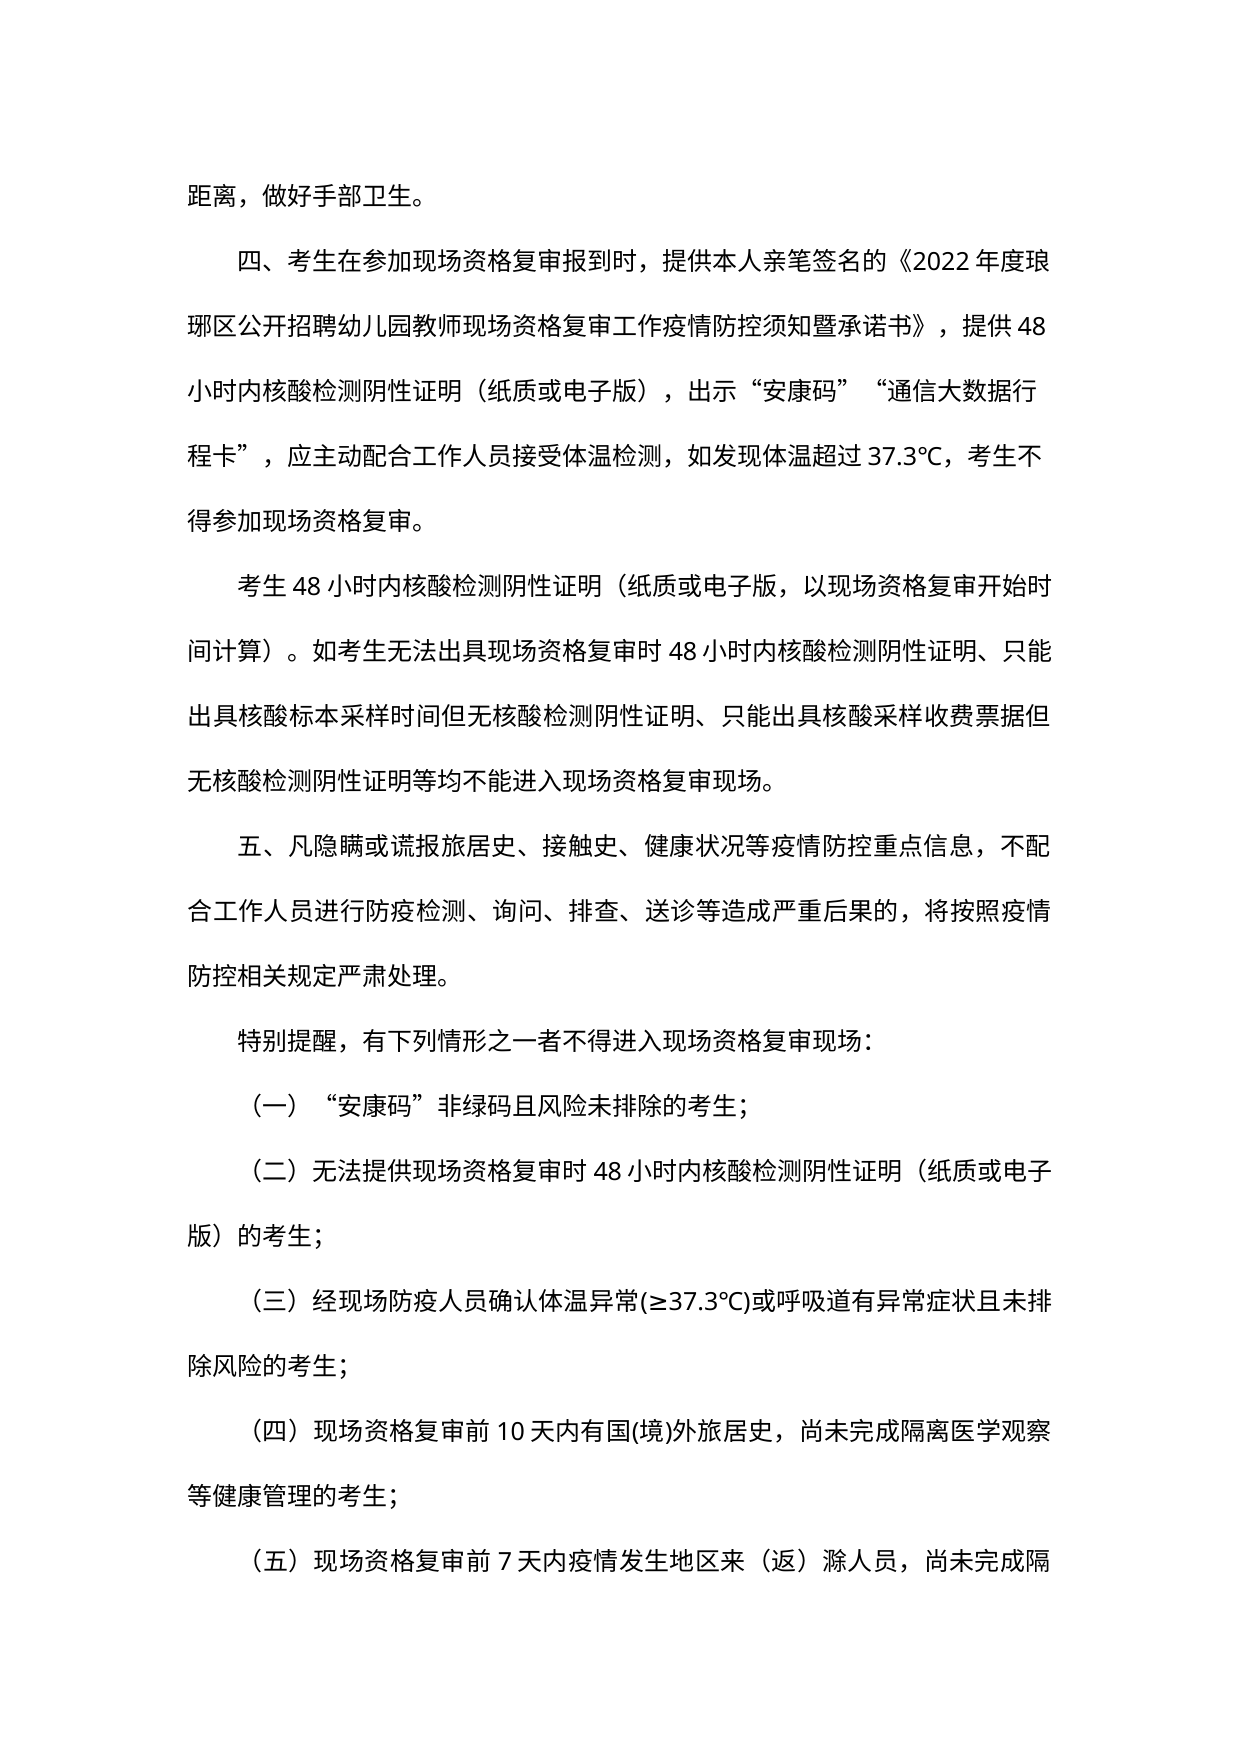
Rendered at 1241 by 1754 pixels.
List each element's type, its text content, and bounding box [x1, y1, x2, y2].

text 五、凡隐瞒或谎报旅居史、接触史、健康状况等疫情防控重点信息，不配合工作人员进行防疫检测、询问、排查、送诊等造成严重后果的，将按照疫情防控相关规定严肃处理。 [187, 812, 1053, 1007]
text 特别提醒，有下列情形之一者不得进入现场资格复审现场： [187, 1007, 1053, 1072]
text （一）“安康码”非绿码且风险未排除的考生； [187, 1072, 1053, 1137]
text （三）经现场防疫人员确认体温异常(≥37.3℃)或呼吸道有异常症状且未排除风险的考生； [187, 1267, 1053, 1397]
text 考生48 小时内核酸检测阴性证明（纸质或电子版，以现场资格复审开始时间计算）。如考生无法出具现场资格复审时48小时内核酸检测阴性证明、只能出具核酸标本采样时间但无核酸检测阴性证明、只能出具核酸采样收费票据但无核酸检测阴性证明等均不能进入现场资格复审现场。 [187, 552, 1053, 812]
text （四）现场资格复审前10天内有国(境)外旅居史，尚未完成隔离医学观察等健康管理的考生； [187, 1397, 1053, 1527]
text 四、考生在参加现场资格复审报到时，提供本人亲笔签名的《2022年度琅琊区公开招聘幼儿园教师现场资格复审工作疫情防控须知暨承诺书》，提供48 小时内核酸检测阴性证明（纸质或电子版），出示“安康码”“通信大数据行程卡”，应主动配合工作人员接受体温检测，如发现体温超过37.3℃，考生不得参加现场资格复审。 [187, 227, 1053, 552]
text （二）无法提供现场资格复审时48小时内核酸检测阴性证明（纸质或电子版）的考生； [187, 1137, 1053, 1267]
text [187, 162, 1053, 227]
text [187, 1527, 1053, 1592]
